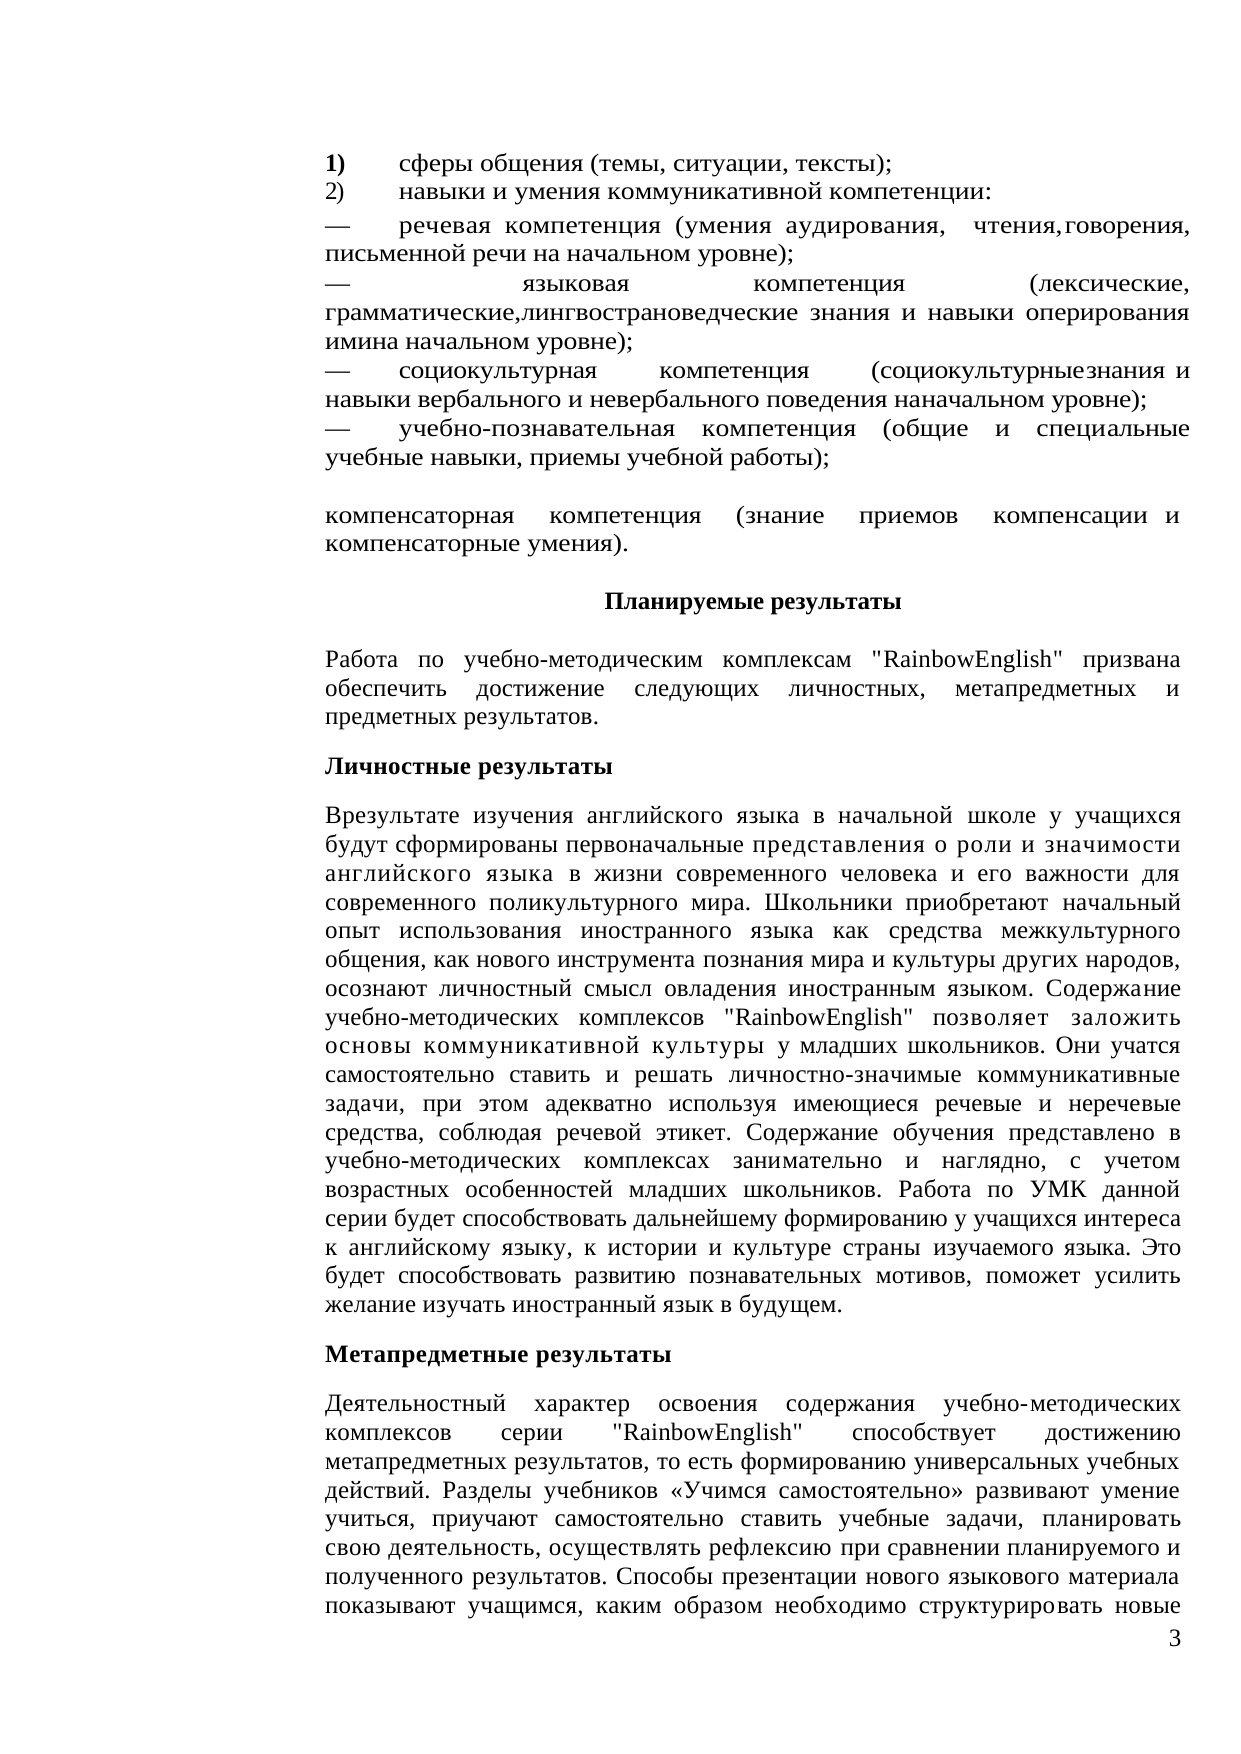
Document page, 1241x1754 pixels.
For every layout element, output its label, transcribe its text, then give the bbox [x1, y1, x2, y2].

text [325, 1388, 1181, 1618]
text Работа по учебно-методическим комплексам "RainbowEnglish" призвана обеспечить достижение следующих личностных, метапредметных и предметных результатов. [325, 644, 1181, 730]
list учебно-познавательная компетенция (общие и специальные учебные навыки, приемы учебной работы); [325, 413, 1190, 471]
text Личностные результаты [325, 751, 1181, 780]
list языковая компетенция (лексические, грамматические,лингвострановедческие знания и навыки оперирования имина начальном уровне); [325, 268, 1190, 354]
text Врезультате изучения английского языка в начальной школе у учащихся будут сформированы первоначальные представления о роли и значимости английского языка в жизни современного человека и его важности для современного поликультурного мира. Школьники приобретают начальный опыт использования иностранного языка как средства межкультурного общения, как нового инструмента познания мира и культуры других народов, осознают личностный смысл овладения иностранным языком. Содержание учебно-методических комплексов "RainbowEnglish" позволяет заложить основы коммуникативной культуры у младших школьников. Они учатся самостоятельно ставить и решать личностно-значимые коммуникативные задачи, при этом адекватно используя имеющиеся речевые и неречевые средства, соблюдая речевой этикет. Содержание обучения представлено в учебно-методических комплексах занимательно и наглядно, с учетом возрастных особенностей младших школьников. Работа по УМК данной серии будет способствовать дальнейшему формированию у учащихся интереса к английскому языку, к истории и культуре страны изучаемого языка. Это будет способствовать развитию познавательных мотивов, поможет усилить желание изучать иностранный язык в будущем. [325, 801, 1181, 1318]
list навыки и умения коммуникативной компетенции: [325, 176, 1190, 205]
list социокультурная компетенция (социокультурныезнания и навыки вербального и невербального поведения наначальном уровне); [325, 355, 1190, 412]
list Планируемые результаты [325, 586, 1181, 615]
text Метапредметные результаты [325, 1339, 1181, 1368]
list речевая компетенция (умения аудирования, чтения,говорения, письменной речи на начальном уровне); [325, 210, 1190, 267]
list компенсаторная компетенция (знание приемов компенсации и компенсаторные умения). [325, 500, 1181, 557]
list сферы общения (темы, ситуации, тексты); [325, 148, 1190, 176]
